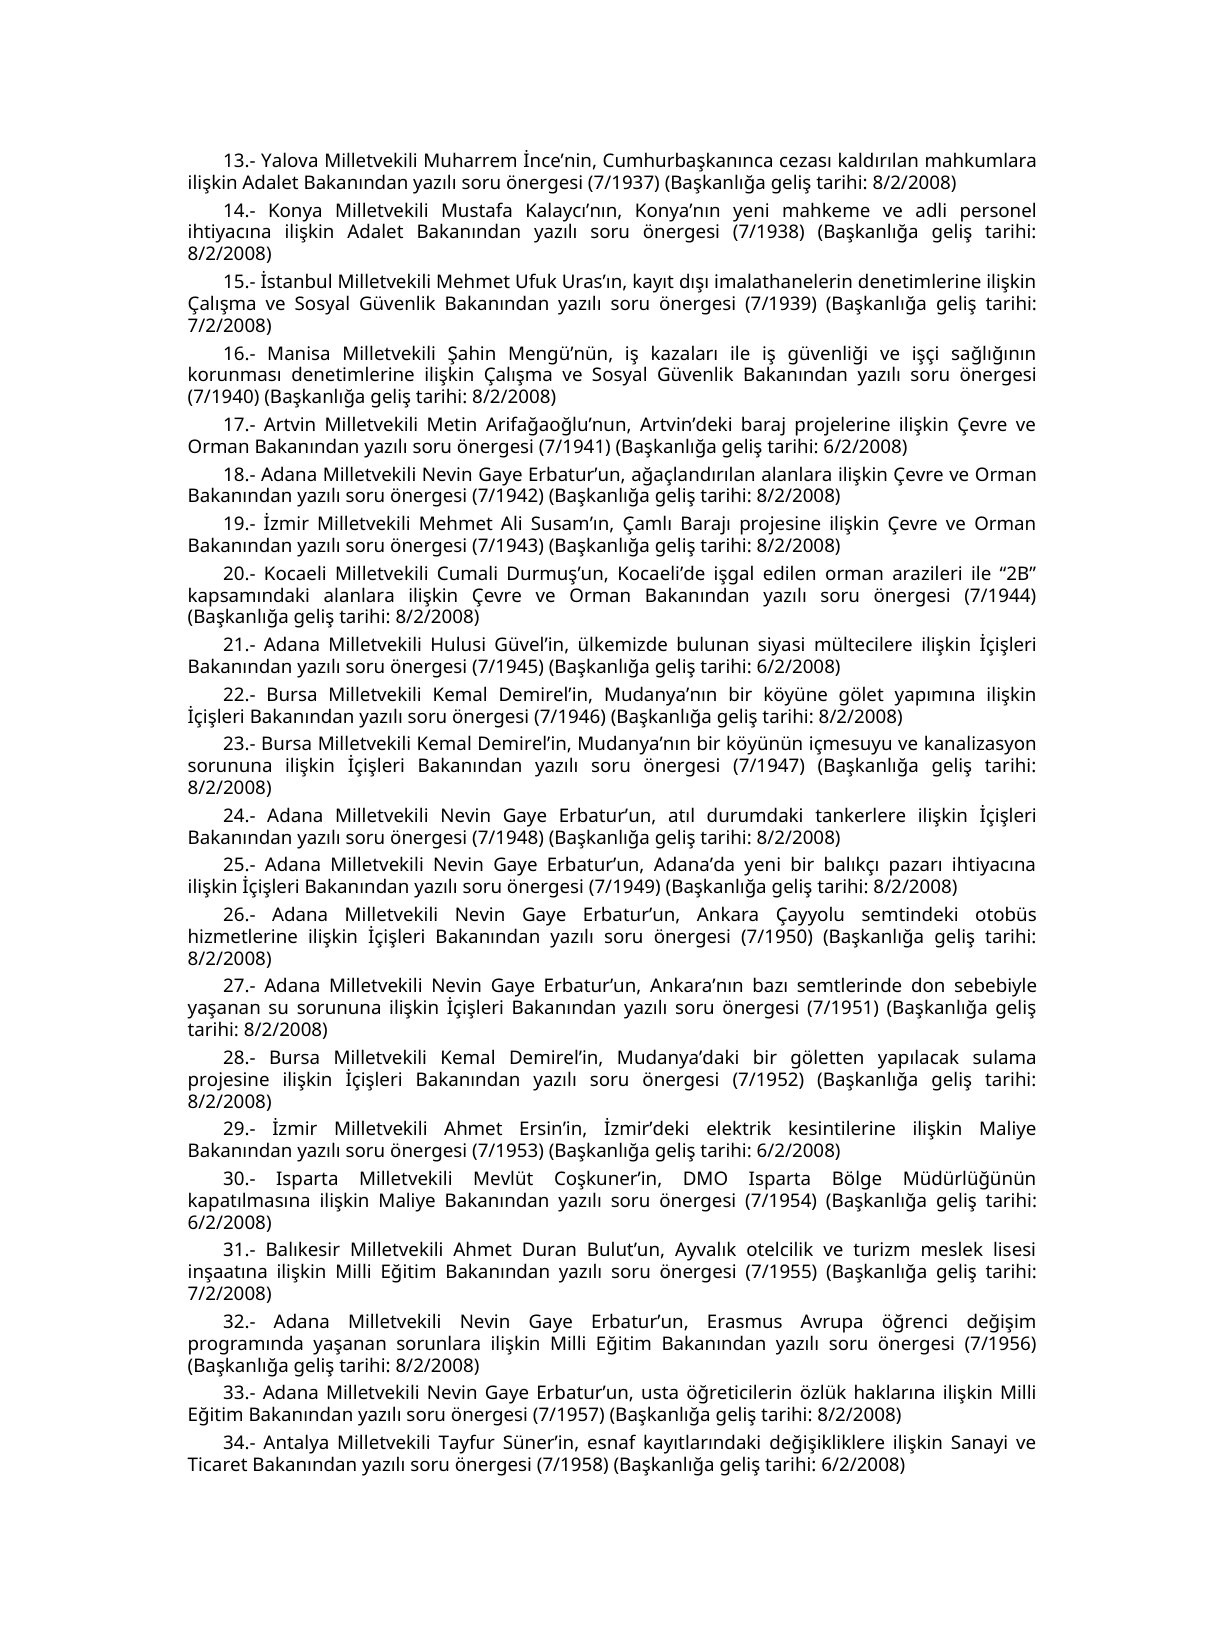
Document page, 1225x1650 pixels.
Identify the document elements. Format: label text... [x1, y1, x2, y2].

text 21.- Adana Milletvekili Hulusi Güvel’in, ülkemizde bulunan siyasi mültecilere ilişkin İçişleri Bakanından yazılı soru önergesi (7/1945) (Başkanlığa geliş tarihi: 6/2/2008) [187, 634, 1037, 678]
text 28.- Bursa Milletvekili Kemal Demirel’in, Mudanya’daki bir göletten yapılacak sulama projesine ilişkin İçişleri Bakanından yazılı soru önergesi (7/1952) (Başkanlığa geliş tarihi: 8/2/2008) [187, 1047, 1037, 1112]
text 20.- Kocaeli Milletvekili Cumali Durmuş’un, Kocaeli’de işgal edilen orman arazileri ile “2B” kapsamındaki alanlara ilişkin Çevre ve Orman Bakanından yazılı soru önergesi (7/1944) (Başkanlığa geliş tarihi: 8/2/2008) [187, 563, 1037, 628]
text 23.- Bursa Milletvekili Kemal Demirel’in, Mudanya’nın bir köyünün içmesuyu ve kanalizasyon sorununa ilişkin İçişleri Bakanından yazılı soru önergesi (7/1947) (Başkanlığa geliş tarihi: 8/2/2008) [187, 733, 1037, 799]
text 25.- Adana Milletvekili Nevin Gaye Erbatur’un, Adana’da yeni bir balıkçı pazarı ihtiyacına ilişkin İçişleri Bakanından yazılı soru önergesi (7/1949) (Başkanlığa geliş tarihi: 8/2/2008) [187, 854, 1037, 898]
text 19.- İzmir Milletvekili Mehmet Ali Susam’ın, Çamlı Barajı projesine ilişkin Çevre ve Orman Bakanından yazılı soru önergesi (7/1943) (Başkanlığa geliş tarihi: 8/2/2008) [187, 513, 1037, 557]
text 16.- Manisa Milletvekili Şahin Mengü’nün, iş kazaları ile iş güvenliği ve işçi sağlığının korunması denetimlerine ilişkin Çalışma ve Sosyal Güvenlik Bakanından yazılı soru önergesi (7/1940) (Başkanlığa geliş tarihi: 8/2/2008) [187, 342, 1037, 408]
text 24.- Adana Milletvekili Nevin Gaye Erbatur’un, atıl durumdaki tankerlere ilişkin İçişleri Bakanından yazılı soru önergesi (7/1948) (Başkanlığa geliş tarihi: 8/2/2008) [187, 805, 1037, 848]
text 29.- İzmir Milletvekili Ahmet Ersin’in, İzmir’deki elektrik kesintilerine ilişkin Maliye Bakanından yazılı soru önergesi (7/1953) (Başkanlığa geliş tarihi: 6/2/2008) [187, 1118, 1037, 1162]
text 26.- Adana Milletvekili Nevin Gaye Erbatur’un, Ankara Çayyolu semtindeki otobüs hizmetlerine ilişkin İçişleri Bakanından yazılı soru önergesi (7/1950) (Başkanlığa geliş tarihi: 8/2/2008) [187, 904, 1037, 969]
text 31.- Balıkesir Milletvekili Ahmet Duran Bulut’un, Ayvalık otelcilik ve turizm meslek lisesi inşaatına ilişkin Milli Eğitim Bakanından yazılı soru önergesi (7/1955) (Başkanlığa geliş tarihi: 7/2/2008) [187, 1239, 1037, 1305]
text 22.- Bursa Milletvekili Kemal Demirel’in, Mudanya’nın bir köyüne gölet yapımına ilişkin İçişleri Bakanından yazılı soru önergesi (7/1946) (Başkanlığa geliş tarihi: 8/2/2008) [187, 684, 1037, 727]
text 15.- İstanbul Milletvekili Mehmet Ufuk Uras’ın, kayıt dışı imalathanelerin denetimlerine ilişkin Çalışma ve Sosyal Güvenlik Bakanından yazılı soru önergesi (7/1939) (Başkanlığa geliş tarihi: 7/2/2008) [187, 271, 1037, 337]
text 17.- Artvin Milletvekili Metin Arifağaoğlu’nun, Artvin’deki baraj projelerine ilişkin Çevre ve Orman Bakanından yazılı soru önergesi (7/1941) (Başkanlığa geliş tarihi: 6/2/2008) [187, 414, 1037, 458]
text 18.- Adana Milletvekili Nevin Gaye Erbatur’un, ağaçlandırılan alanlara ilişkin Çevre ve Orman Bakanından yazılı soru önergesi (7/1942) (Başkanlığa geliş tarihi: 8/2/2008) [187, 463, 1037, 507]
text 27.- Adana Milletvekili Nevin Gaye Erbatur’un, Ankara’nın bazı semtlerinde don sebebiyle yaşanan su sorununa ilişkin İçişleri Bakanından yazılı soru önergesi (7/1951) (Başkanlığa geliş tarihi: 8/2/2008) [187, 975, 1037, 1041]
text 33.- Adana Milletvekili Nevin Gaye Erbatur’un, usta öğreticilerin özlük haklarına ilişkin Milli Eğitim Bakanından yazılı soru önergesi (7/1957) (Başkanlığa geliş tarihi: 8/2/2008) [187, 1382, 1037, 1426]
text 30.- Isparta Milletvekili Mevlüt Coşkuner’in, DMO Isparta Bölge Müdürlüğünün kapatılmasına ilişkin Maliye Bakanından yazılı soru önergesi (7/1954) (Başkanlığa geliş tarihi: 6/2/2008) [187, 1168, 1037, 1233]
text 32.- Adana Milletvekili Nevin Gaye Erbatur’un, Erasmus Avrupa öğrenci değişim programında yaşanan sorunlara ilişkin Milli Eğitim Bakanından yazılı soru önergesi (7/1956) (Başkanlığa geliş tarihi: 8/2/2008) [187, 1311, 1037, 1376]
text 13.- Yalova Milletvekili Muharrem İnce’nin, Cumhurbaşkanınca cezası kaldırılan mahkumlara ilişkin Adalet Bakanından yazılı soru önergesi (7/1937) (Başkanlığa geliş tarihi: 8/2/2008) [187, 150, 1037, 194]
text 34.- Antalya Milletvekili Tayfur Süner’in, esnaf kayıtlarındaki değişikliklere ilişkin Sanayi ve Ticaret Bakanından yazılı soru önergesi (7/1958) (Başkanlığa geliş tarihi: 6/2/2008) [187, 1432, 1037, 1476]
text 14.- Konya Milletvekili Mustafa Kalaycı’nın, Konya’nın yeni mahkeme ve adli personel ihtiyacına ilişkin Adalet Bakanından yazılı soru önergesi (7/1938) (Başkanlığa geliş tarihi: 8/2/2008) [187, 199, 1037, 265]
